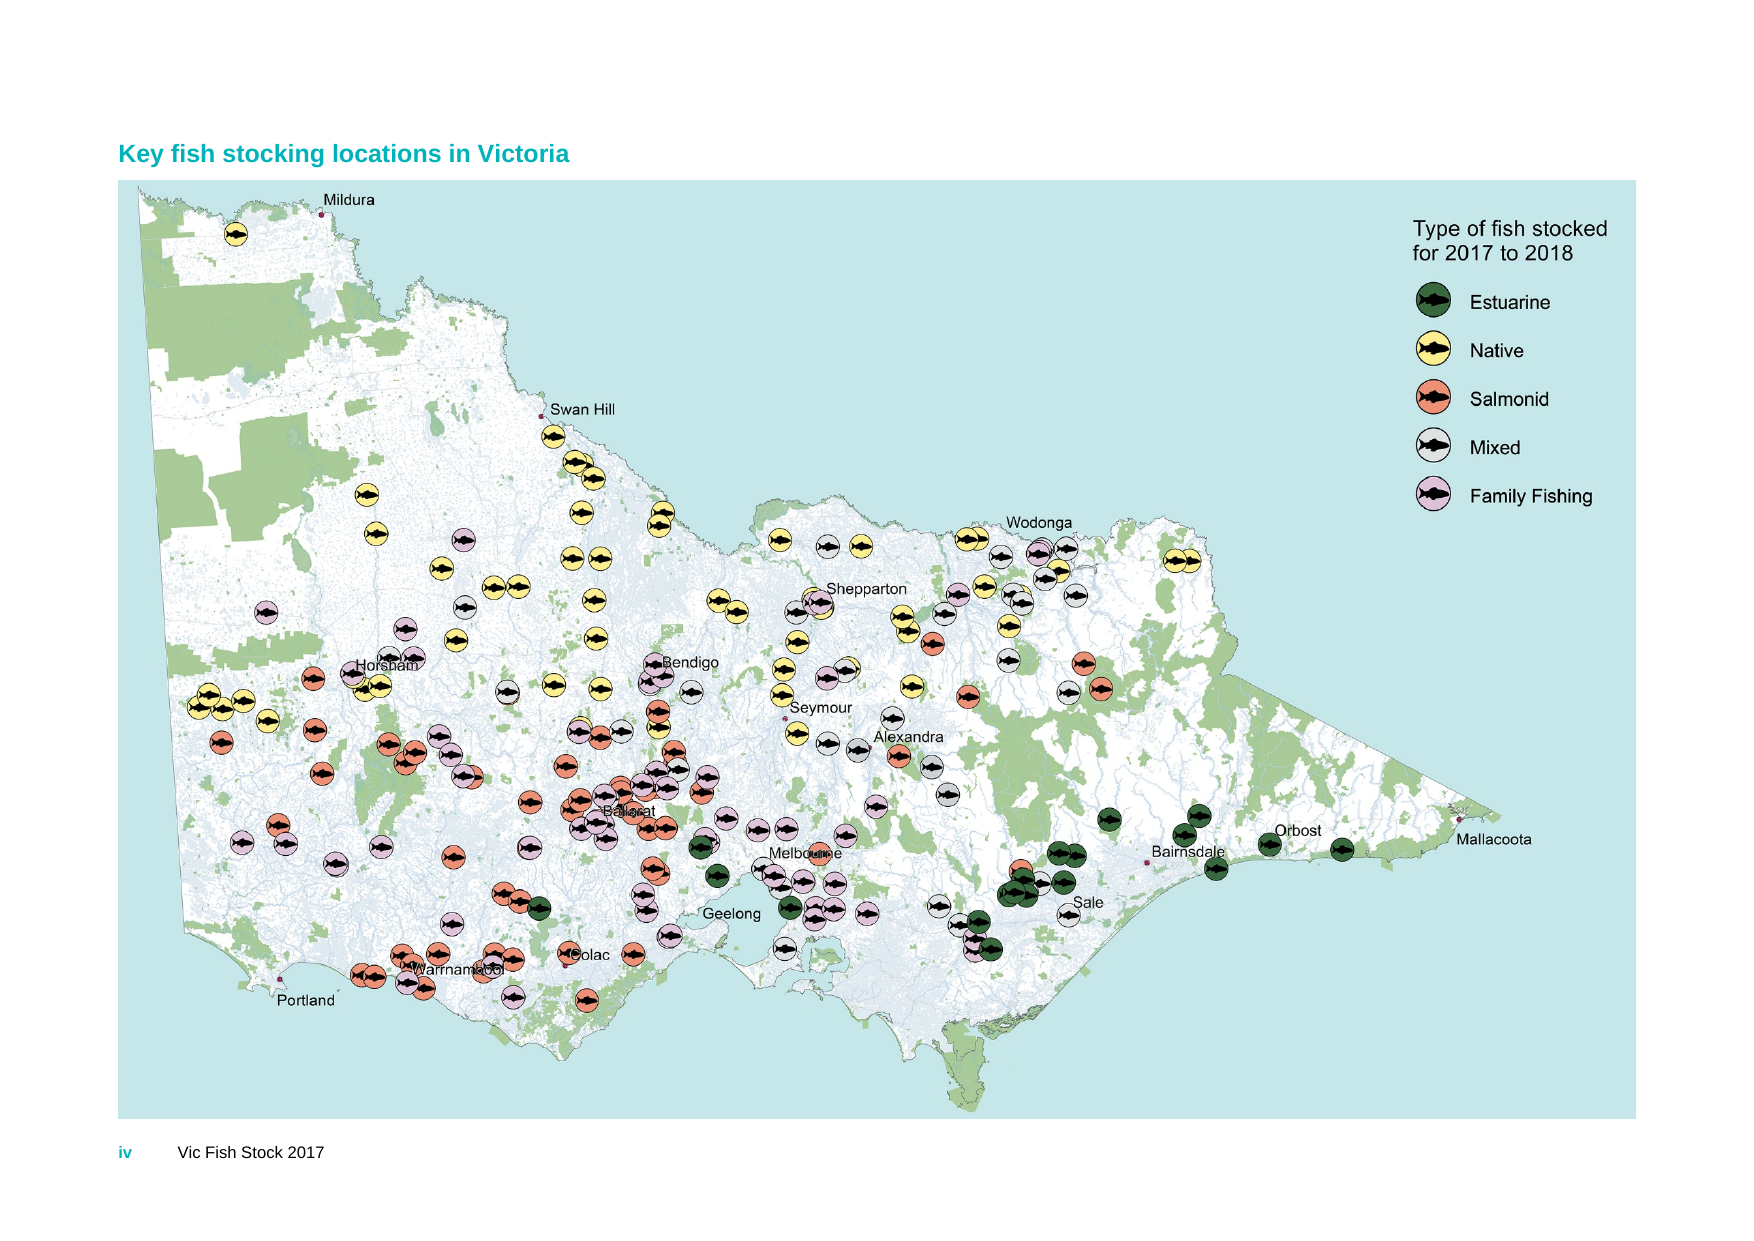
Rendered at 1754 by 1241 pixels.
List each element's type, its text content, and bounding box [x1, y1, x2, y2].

text Key fish stocking locations in Victoria [118, 137, 1636, 168]
picture [118, 180, 1637, 1119]
